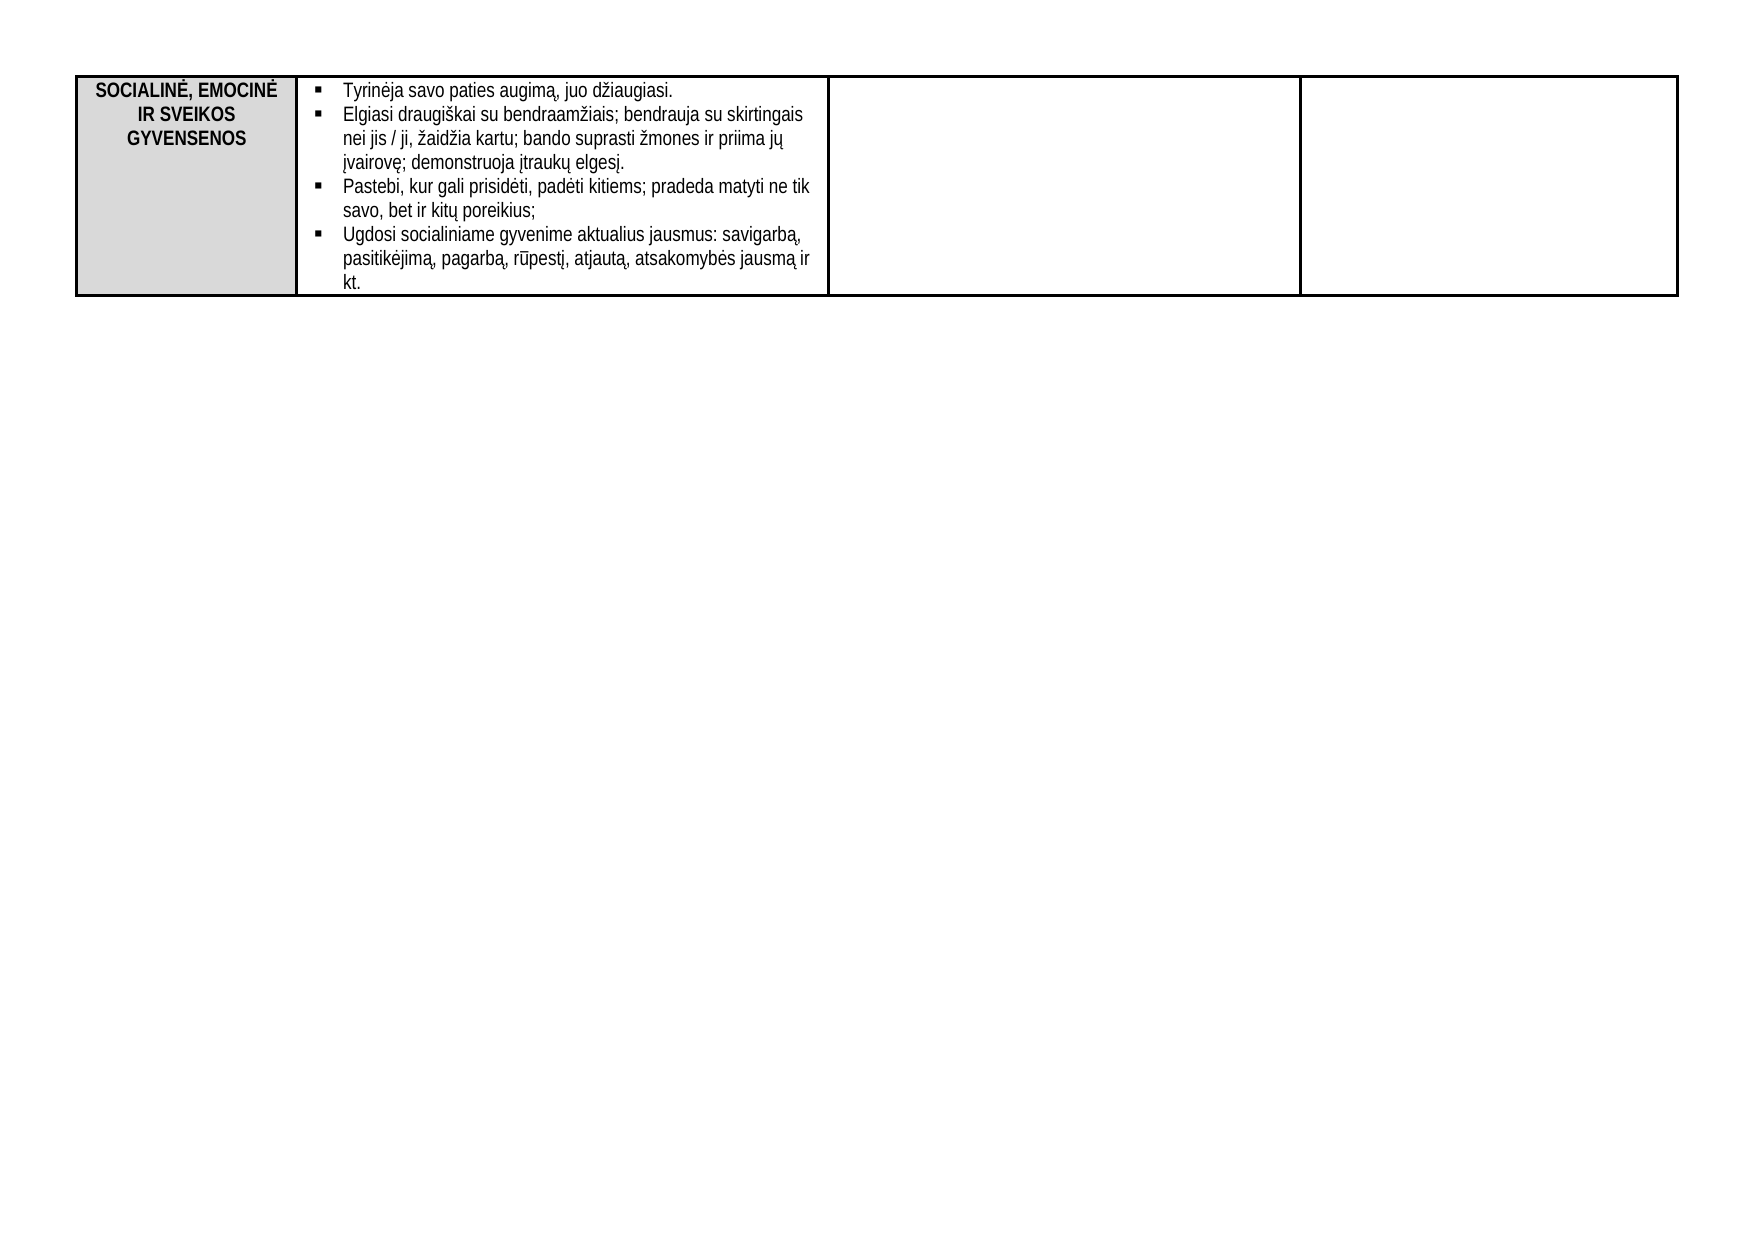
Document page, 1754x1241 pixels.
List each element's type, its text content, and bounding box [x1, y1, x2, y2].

table_cell SOCIALINĖ, EMOCINĖ IR SVEIKOS GYVENSENOS [78, 78, 295, 294]
table_cell [830, 78, 1299, 294]
table_cell Tyrinėja savo paties augimą, juo džiaugiasi. Elgiasi draugiškai su bendraamžiais; bendrauja su skirtingais nei jis / ji, žaidžia kartu; bando suprasti žmones ir priima jų įvairovę; demonstruoja įtraukų elgesį. Pastebi, kur gali prisidėti, padėti kitiems; pradeda matyti ne tik savo, bet ir kitų poreikius; Ugdosi socialiniame gyvenime aktualius jausmus: savigarbą, pasitikėjimą, pagarbą, rūpestį, atjautą, atsakomybės jausmą ir kt. [298, 78, 827, 294]
table_cell [1302, 78, 1676, 294]
